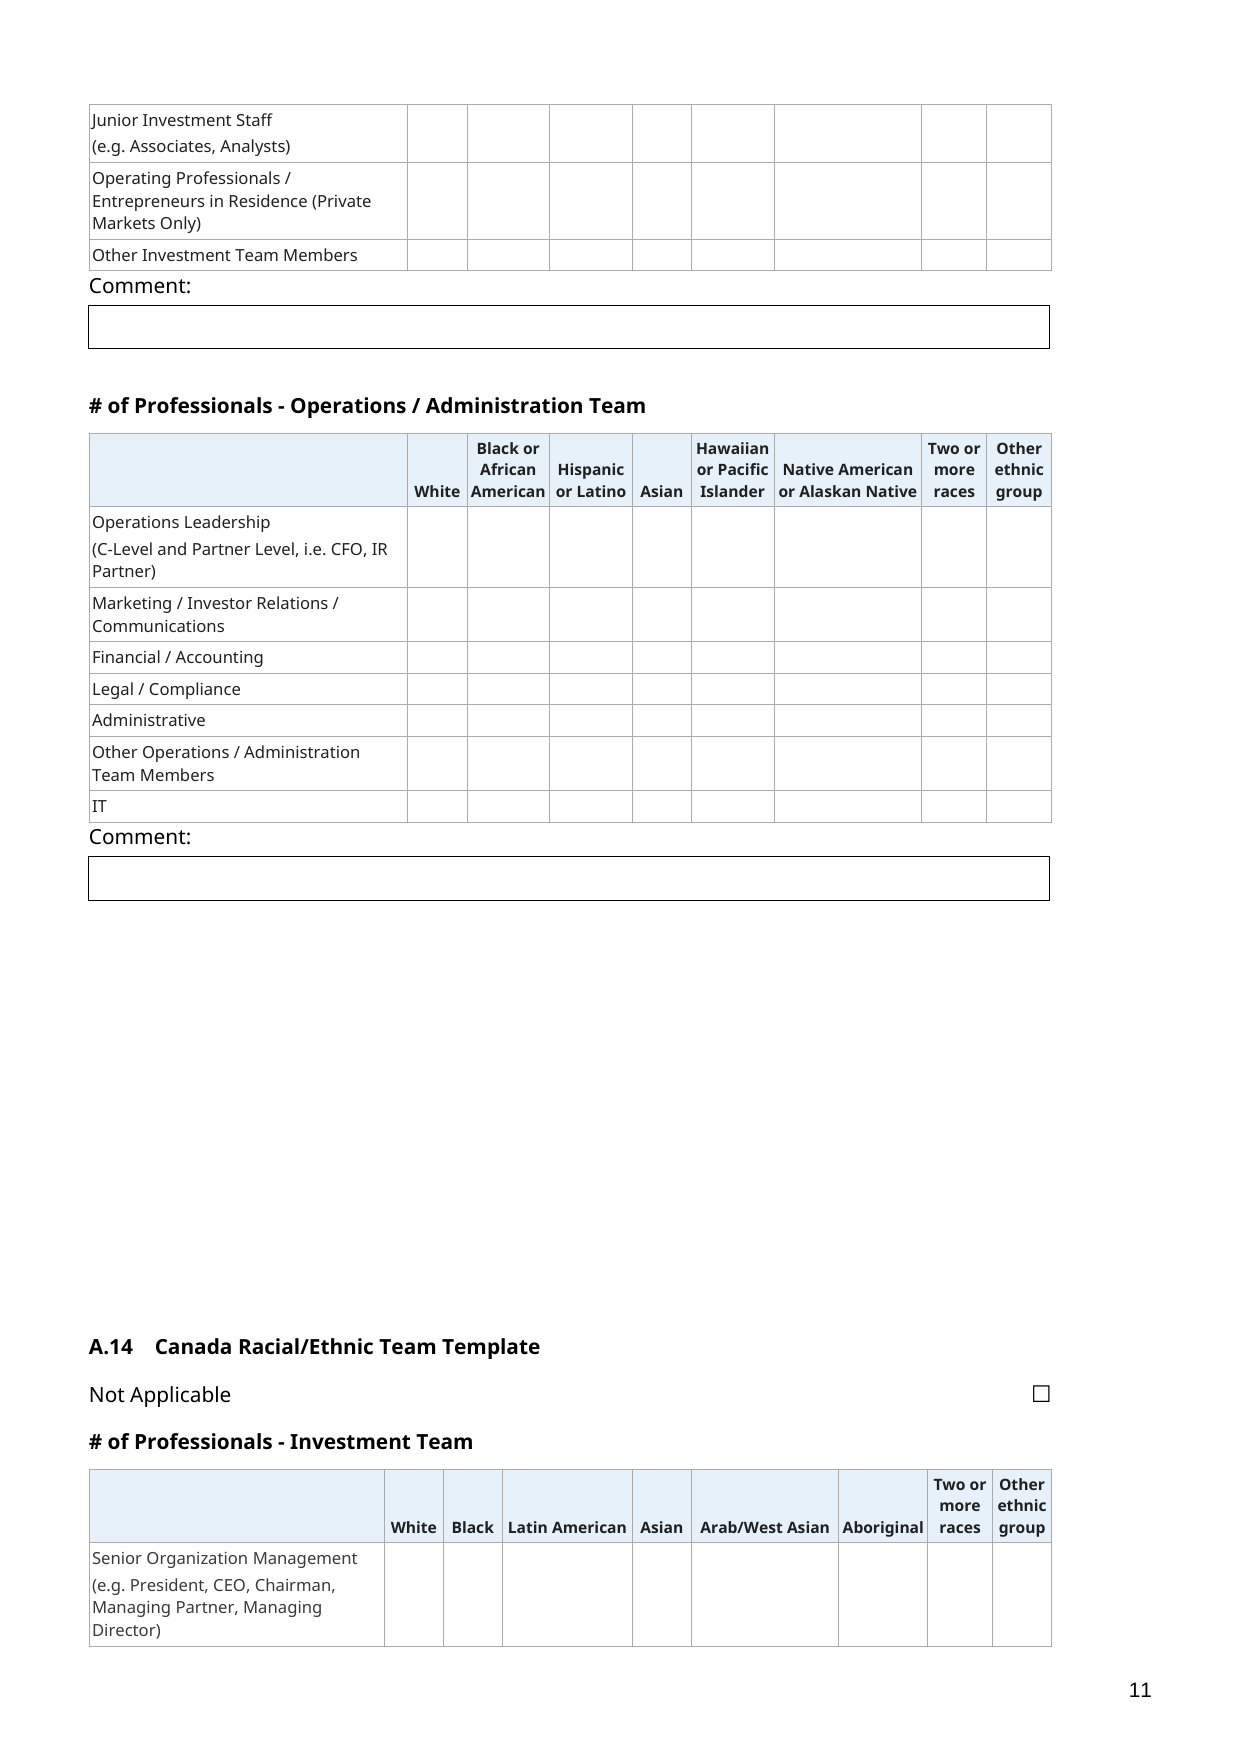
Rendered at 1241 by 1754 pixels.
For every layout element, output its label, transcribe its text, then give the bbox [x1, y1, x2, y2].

table_cell [922, 737, 986, 790]
table_header Hispanic or Latino [550, 434, 632, 506]
table_cell Operations Leadership (C-Level and Partner Level, i.e. CFO, IR Partner) [90, 507, 407, 587]
table_cell Other Operations / Administration Team Members [90, 737, 407, 790]
table_cell [922, 588, 986, 641]
table_cell [993, 1543, 1051, 1646]
table_header Arab/West Asian [692, 1470, 838, 1542]
table_cell [775, 674, 921, 704]
table_cell [987, 642, 1051, 673]
table_cell [408, 105, 467, 162]
table_cell [385, 1543, 443, 1646]
table_cell Junior Investment Staff (e.g. Associates, Analysts) [90, 105, 407, 162]
table_header Black or African American [468, 434, 549, 506]
table_cell [692, 737, 774, 790]
table_cell [692, 507, 774, 587]
table_cell [775, 507, 921, 587]
table_cell [408, 705, 467, 736]
table_cell [987, 105, 1051, 162]
table_header White [385, 1470, 443, 1542]
table_cell [775, 588, 921, 641]
table_cell [692, 240, 774, 270]
table_cell [408, 737, 467, 790]
table_cell [633, 791, 691, 822]
table_cell [922, 163, 986, 239]
table_cell [692, 791, 774, 822]
table_cell [550, 105, 632, 162]
text # of Professionals - Investment Team [89, 1427, 1152, 1455]
table_cell [408, 163, 467, 239]
table_cell [775, 737, 921, 790]
text # of Professionals - Operations / Administration Team [89, 391, 1152, 419]
table_cell [692, 588, 774, 641]
table_cell [922, 507, 986, 587]
table_cell [922, 240, 986, 270]
table_cell [839, 1543, 927, 1646]
table_cell [408, 642, 467, 673]
table_cell [633, 588, 691, 641]
table_cell [775, 240, 921, 270]
table_cell [987, 163, 1051, 239]
table_cell [633, 105, 691, 162]
table_cell [922, 105, 986, 162]
table_cell [775, 642, 921, 673]
text A.14 Canada Racial/Ethnic Team Template [89, 1332, 1152, 1361]
table_cell [775, 163, 921, 239]
text Comment: [89, 271, 1152, 299]
table_cell Legal / Compliance [90, 674, 407, 704]
table_cell [550, 705, 632, 736]
table_cell [633, 507, 691, 587]
table_cell [692, 674, 774, 704]
text Comment: [89, 822, 1152, 851]
table_cell [468, 674, 549, 704]
table_cell [550, 642, 632, 673]
table_cell [633, 737, 691, 790]
table_cell [468, 240, 549, 270]
table_cell [775, 105, 921, 162]
table_cell [503, 1543, 632, 1646]
table_cell [633, 674, 691, 704]
table_cell [987, 240, 1051, 270]
table_cell [633, 642, 691, 673]
table_cell [633, 1543, 691, 1646]
table_cell [633, 163, 691, 239]
table_cell [775, 791, 921, 822]
table_header Latin American [503, 1470, 632, 1542]
table_cell [444, 1543, 502, 1646]
table_cell [550, 737, 632, 790]
table_cell [408, 588, 467, 641]
table_cell IT [90, 791, 407, 822]
table_header Asian [633, 434, 691, 506]
table_header Other ethnic group [993, 1470, 1051, 1542]
table_header Asian [633, 1470, 691, 1542]
table_cell [928, 1543, 992, 1646]
table_cell [987, 674, 1051, 704]
table_cell [692, 1543, 838, 1646]
table_cell Senior Organization Management (e.g. President, CEO, Chairman, Managing Partner, Managing Director) [90, 1543, 384, 1646]
table_cell [987, 737, 1051, 790]
table_cell [550, 507, 632, 587]
table_cell [692, 163, 774, 239]
table_cell [922, 705, 986, 736]
table_cell [922, 642, 986, 673]
table_cell [987, 791, 1051, 822]
text Not Applicable [89, 1378, 1152, 1409]
table_cell [550, 791, 632, 822]
table_cell [468, 105, 549, 162]
table_cell [468, 642, 549, 673]
table_cell [987, 507, 1051, 587]
table_cell [987, 705, 1051, 736]
table_header Two or more races [922, 434, 986, 506]
table_cell [408, 791, 467, 822]
table_cell [408, 507, 467, 587]
table_cell [987, 588, 1051, 641]
table_cell [692, 705, 774, 736]
table_cell [468, 507, 549, 587]
table_cell [550, 163, 632, 239]
table_header [90, 434, 407, 506]
table_cell [922, 674, 986, 704]
table_cell Operating Professionals / Entrepreneurs in Residence (Private Markets Only) [90, 163, 407, 239]
table_cell [633, 240, 691, 270]
table_cell [468, 163, 549, 239]
table_cell Administrative [90, 705, 407, 736]
table_cell [633, 705, 691, 736]
table_header Native American or Alaskan Native [775, 434, 921, 506]
table_header Other ethnic group [987, 434, 1051, 506]
table_header Two or more races [928, 1470, 992, 1542]
table_cell [550, 674, 632, 704]
table_header Black [444, 1470, 502, 1542]
table_cell [468, 737, 549, 790]
table_cell [692, 642, 774, 673]
table_header [90, 1470, 384, 1542]
table_cell [408, 240, 467, 270]
table_cell [550, 240, 632, 270]
table_cell [922, 791, 986, 822]
table_cell [408, 674, 467, 704]
table_cell Other Investment Team Members [90, 240, 407, 270]
table_cell Marketing / Investor Relations / Communications [90, 588, 407, 641]
table_cell [468, 588, 549, 641]
table_header Hawaiian or Pacific Islander [692, 434, 774, 506]
table_cell [692, 105, 774, 162]
table_header White [408, 434, 467, 506]
table_cell [468, 791, 549, 822]
table_cell Financial / Accounting [90, 642, 407, 673]
table_cell [550, 588, 632, 641]
table_header Aboriginal [839, 1470, 927, 1542]
table_cell [775, 705, 921, 736]
table_cell [468, 705, 549, 736]
